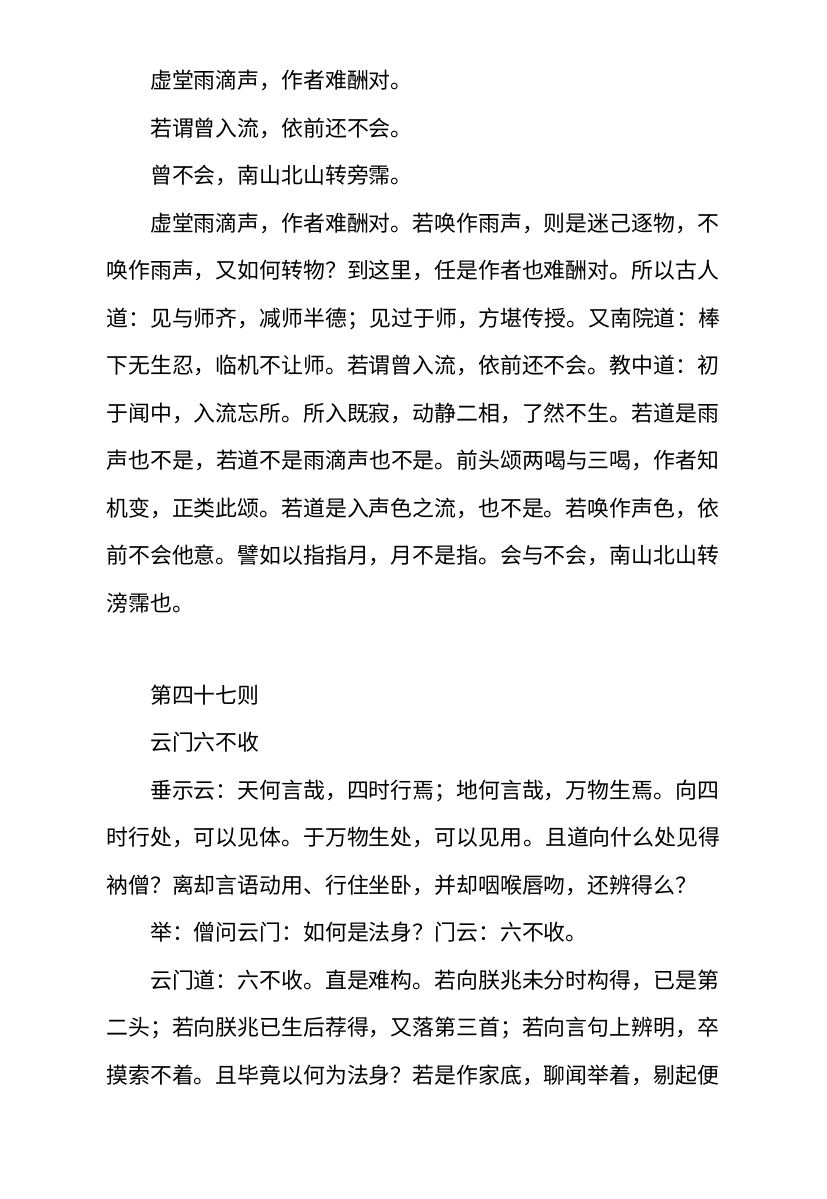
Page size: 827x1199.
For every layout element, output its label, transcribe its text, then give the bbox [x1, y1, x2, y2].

text 若谓曾入流，依前还不会。 [106, 111, 721, 142]
text 第四十七则 [106, 678, 721, 709]
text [106, 963, 721, 1089]
text 云门六不收 [106, 725, 721, 757]
text 曾不会，南山北山转旁霈。 [106, 158, 721, 190]
text 虚堂雨滴声，作者难酬对。 [106, 63, 721, 95]
text 举：僧问云门：如何是法身？门云：六不收。 [106, 915, 721, 947]
text 垂示云：天何言哉，四时行焉；地何言哉，万物生焉。向四时行处，可以见体。于万物生处，可以见用。且道向什么处见得衲僧？离却言语动用、行住坐卧，并却咽喉唇吻，还辨得么？ [106, 773, 721, 899]
text 虚堂雨滴声，作者难酬对。若唤作雨声，则是迷己逐物，不唤作雨声，又如何转物？到这里，任是作者也难酬对。所以古人道：见与师齐，减师半德；见过于师，方堪传授。又南院道：棒下无生忍，临机不让师。若谓曾入流，依前还不会。教中道：初于闻中，入流忘所。所入既寂，动静二相，了然不生。若道是雨声也不是，若道不是雨滴声也不是。前头颂两喝与三喝，作者知机变，正类此颂。若道是入声色之流，也不是。若唤作声色，依前不会他意。譬如以指指月，月不是指。会与不会，南山北山转滂霈也。 [106, 206, 721, 617]
